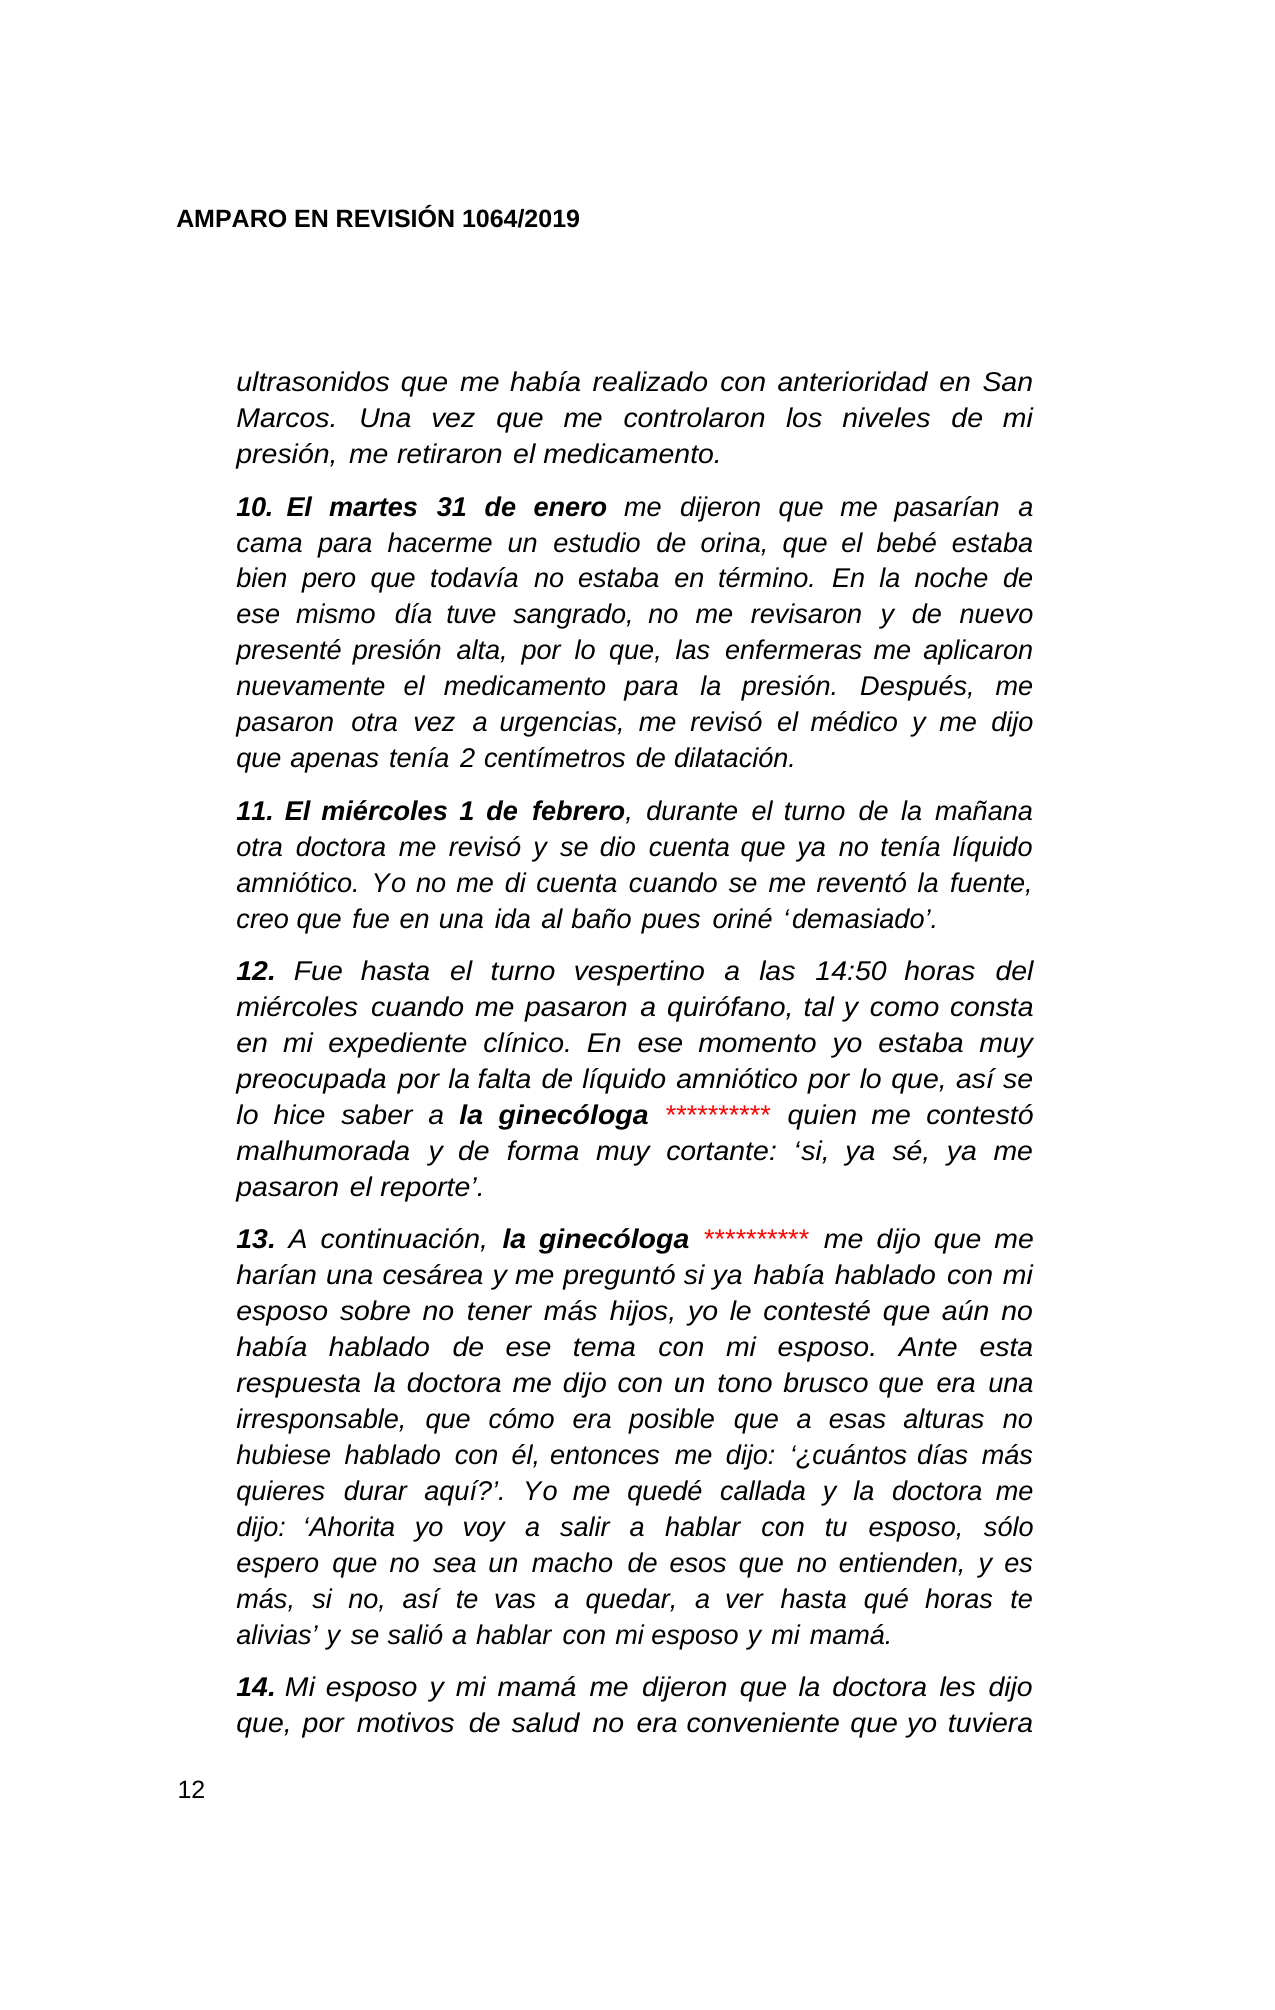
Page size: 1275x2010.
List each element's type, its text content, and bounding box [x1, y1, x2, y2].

text 11. El miércoles 1 de febrero, durante el turno de la mañana otra doctora me revisó y se dio cuenta que ya no tenía líquido amniótico. Yo no me di cuenta cuando se me reventó la fuente, creo que fue en una ida al baño pues oriné ‘demasiado’. [236, 795, 1033, 934]
text 12. Fue hasta el turno vespertino a las 14:50 horas del miércoles cuando me pasaron a quirófano, tal y como consta en mi expediente clínico. En ese momento yo estaba muy preocupada por la falta de líquido amniótico por lo que, así se lo hice saber a la ginecóloga ********** quien me contestó malhumorada y de forma muy cortante: ‘si, ya sé, ya me pasaron el reporte’. [236, 955, 1033, 1202]
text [236, 366, 1033, 469]
text 13. A continuación, la ginecóloga ********** me dijo que me harían una cesárea y me preguntó si ya había hablado con mi esposo sobre no tener más hijos, yo le contesté que aún no había hablado de ese tema con mi esposo. Ante esta respuesta la doctora me dijo con un tono brusco que era una irresponsable, que cómo era posible que a esas alturas no hubiese hablado con él, entonces me dijo: ‘¿cuántos días más quieres durar aquí?’. Yo me quedé callada y la doctora me dijo: ‘Ahorita yo voy a salir a hablar con tu esposo, sólo espero que no sea un macho de esos que no entienden, y es más, si no, así te vas a quedar, a ver hasta qué horas te alivias’ y se salió a hablar con mi esposo y mi mamá. [236, 1223, 1033, 1650]
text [236, 1671, 1033, 1738]
text 10. El martes 31 de enero me dijeron que me pasarían a cama para hacerme un estudio de orina, que el bebé estaba bien pero que todavía no estaba en término. En la noche de ese mismo día tuve sangrado, no me revisaron y de nuevo presenté presión alta, por lo que, las enfermeras me aplicaron nuevamente el medicamento para la presión. Después, me pasaron otra vez a urgencias, me revisó el médico y me dijo que apenas tenía 2 centímetros de dilatación. [236, 491, 1033, 773]
